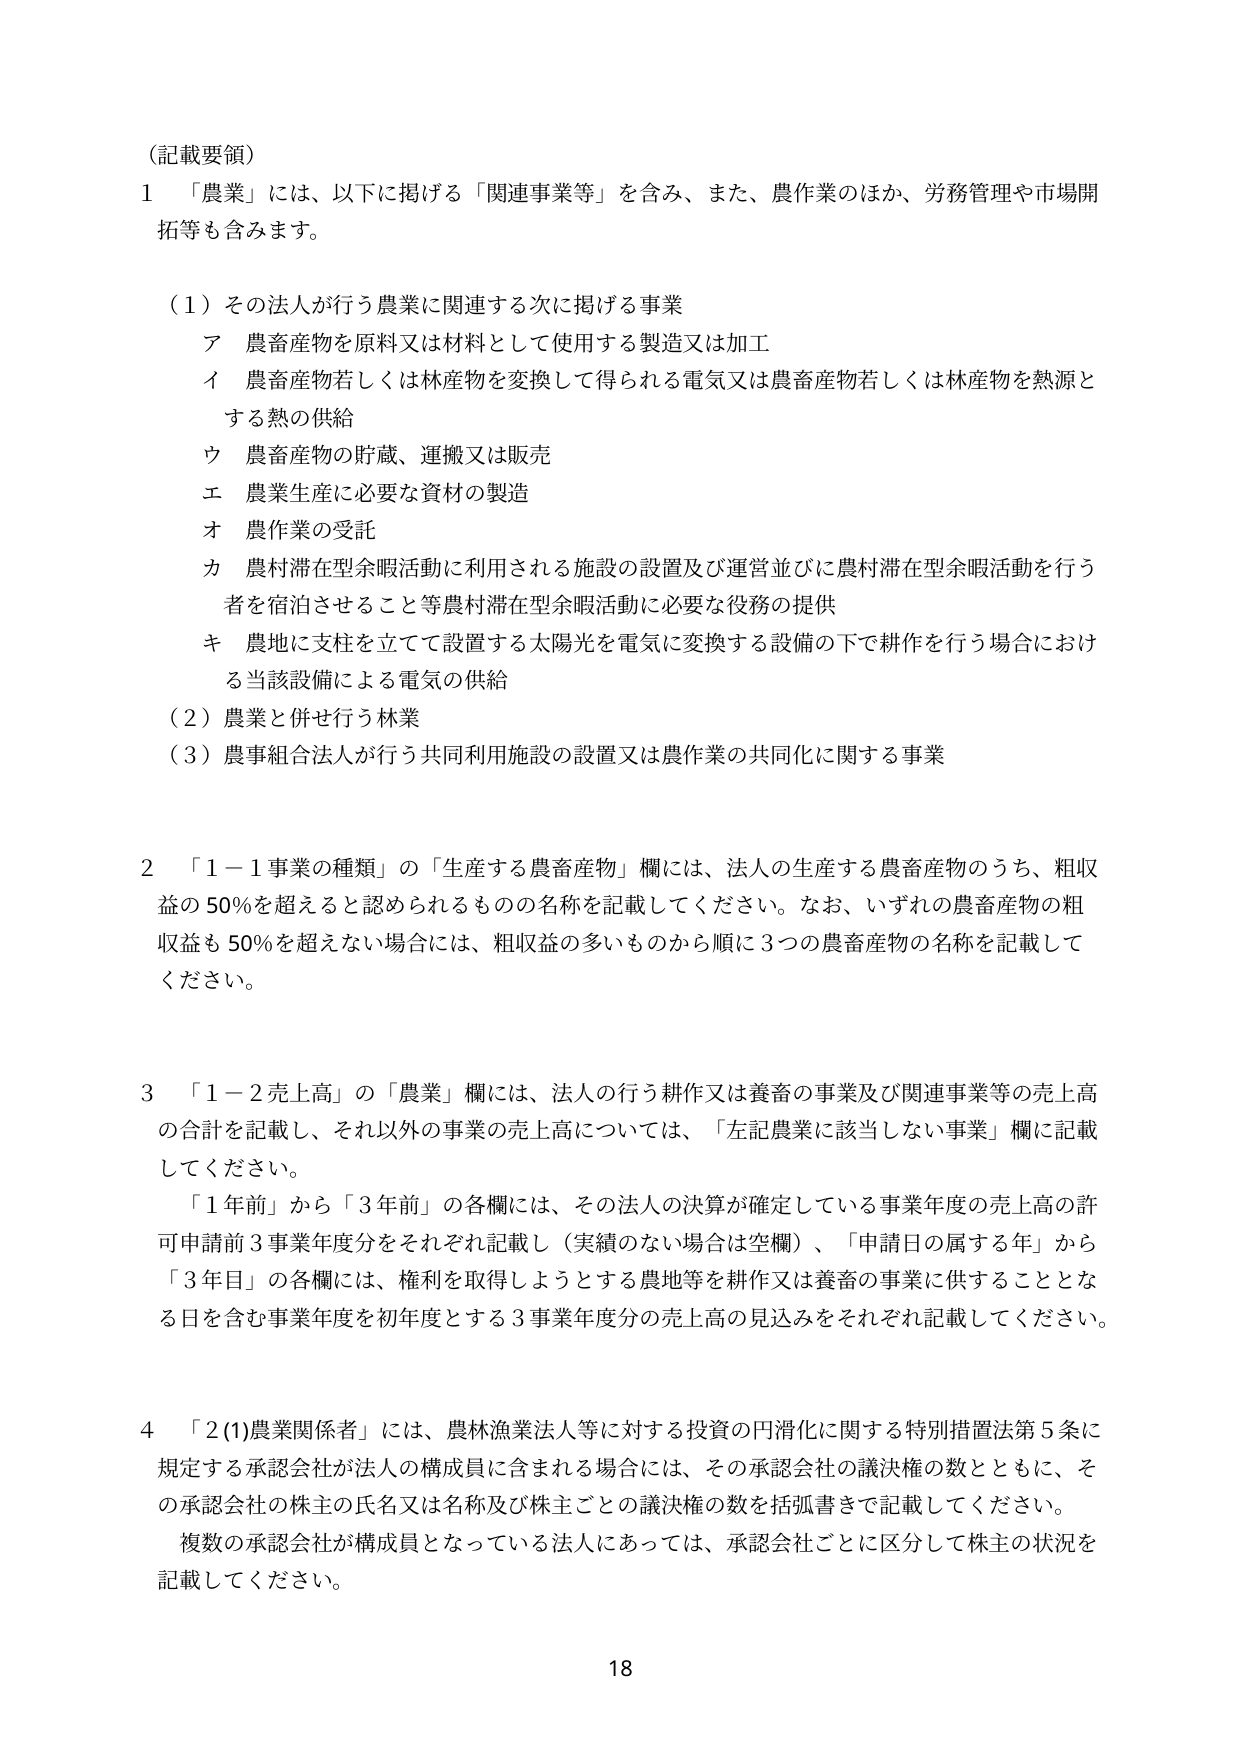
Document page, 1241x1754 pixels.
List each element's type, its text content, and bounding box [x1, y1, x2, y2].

text （１）その法人が行う農業に関連する次に掲げる事業 [136, 286, 1104, 323]
text キ 農地に支柱を立てて設置する太陽光を電気に変換する設備の下で耕作を行う場合における当該設備による電気の供給 [136, 623, 1104, 698]
text （記載要領） [136, 136, 1104, 173]
text イ 農畜産物若しくは林産物を変換して得られる電気又は農畜産物若しくは林産物を熱源とする熱の供給 [136, 361, 1104, 436]
text １ 「農業」には、以下に掲げる「関連事業等」を含み、また、農作業のほか、労務管理や市場開拓等も含みます。 [136, 173, 1104, 248]
text ２ 「１－１事業の種類」の「生産する農畜産物」欄には、法人の生産する農畜産物のうち、粗収益の50％を超えると認められるものの名称を記載してください。なお、いずれの農畜産物の粗収益も50％を超えない場合には、粗収益の多いものから順に３つの農畜産物の名称を記載してください。 [136, 848, 1104, 998]
text ３ 「１－２売上高」の「農業」欄には、法人の行う耕作又は養畜の事業及び関連事業等の売上高の合計を記載し、それ以外の事業の売上高については、「左記農業に該当しない事業」欄に記載してください。 [136, 1073, 1104, 1186]
text ア 農畜産物を原料又は材料として使用する製造又は加工 [136, 323, 1104, 361]
text ４ 「２(1)農業関係者」には、農林漁業法人等に対する投資の円滑化に関する特別措置法第５条に規定する承認会社が法人の構成員に含まれる場合には、その承認会社の議決権の数とともに、その承認会社の株主の氏名又は名称及び株主ごとの議決権の数を括弧書きで記載してください。 [136, 1411, 1104, 1523]
text エ 農業生産に必要な資材の製造 [136, 473, 1104, 511]
text 複数の承認会社が構成員となっている法人にあっては、承認会社ごとに区分して株主の状況を記載してください。 [136, 1523, 1104, 1598]
text （２）農業と併せ行う林業 [136, 698, 1104, 736]
text 「１年前」から「３年前」の各欄には、その法人の決算が確定している事業年度の売上高の許可申請前３事業年度分をそれぞれ記載し（実績のない場合は空欄）、「申請日の属する年」から「３年目」の各欄には、権利を取得しようとする農地等を耕作又は養畜の事業に供することとなる日を含む事業年度を初年度とする３事業年度分の売上高の見込みをそれぞれ記載してください。 [136, 1186, 1104, 1336]
text オ 農作業の受託 [136, 511, 1104, 548]
text カ 農村滞在型余暇活動に利用される施設の設置及び運営並びに農村滞在型余暇活動を行う者を宿泊させること等農村滞在型余暇活動に必要な役務の提供 [136, 548, 1104, 623]
text ウ 農畜産物の貯蔵、運搬又は販売 [136, 436, 1104, 473]
text （３）農事組合法人が行う共同利用施設の設置又は農作業の共同化に関する事業 [136, 736, 1104, 773]
